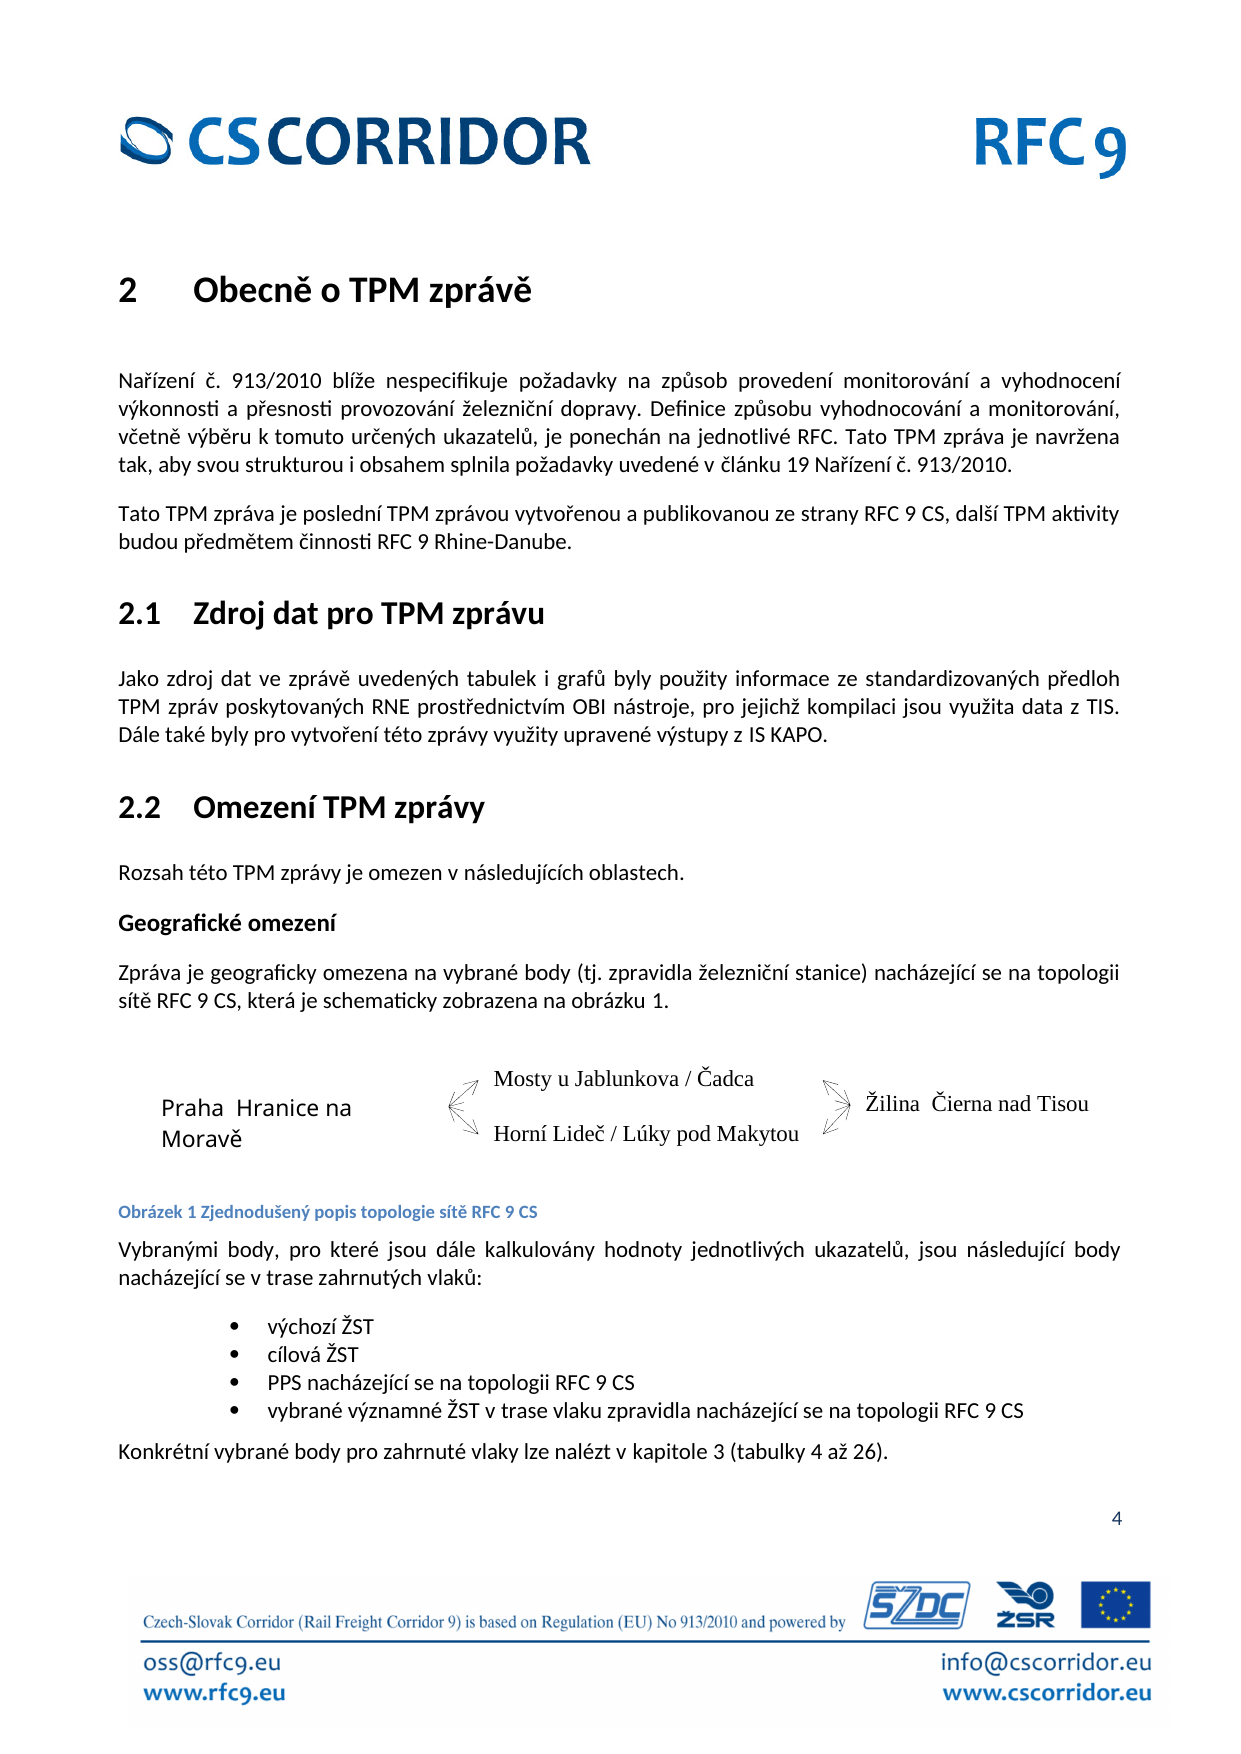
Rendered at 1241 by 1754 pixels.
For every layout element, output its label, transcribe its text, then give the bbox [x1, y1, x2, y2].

list vybrané významné ŽST v trase vlaku zpravidla nacházející se na topologii RFC 9 CS [230, 1396, 1122, 1424]
text Vybranými body, pro které jsou dále kalkulovány hodnoty jednotlivých ukazatelů, jsou následující body nacházející se v trase zahrnutých vlaků: [118, 1236, 1122, 1292]
subtitle Omezení TPM zprávy [118, 786, 1122, 827]
text Rozsah této TPM zprávy je omezen v následujících oblastech. [118, 858, 1122, 886]
picture [126, 1573, 1173, 1731]
list cílová ŽST [230, 1340, 1122, 1368]
subtitle Obecně o TPM zprávě [118, 266, 1122, 312]
picture [0, 0, 1241, 191]
text Tato TPM zpráva je poslední TPM zprávou vytvořenou a publikovanou ze strany RFC 9 CS, další TPM aktivity budou předmětem činnosti RFC 9 Rhine-Danube. [118, 499, 1122, 555]
list výchozí ŽST [230, 1312, 1122, 1340]
text Nařízení č. 913/2010 blíže nespecifikuje požadavky na způsob provedení monitorování a vyhodnocení výkonnosti a přesnosti provozování železniční dopravy. Definice způsobu vyhodnocování a monitorování, včetně výběru k tomuto určených ukazatelů, je ponechán na jednotlivé RFC. Tato TPM zpráva je navržena tak, aby svou strukturou i obsahem splnila požadavky uvedené v článku 19 Nařízení č. 913/2010. [118, 366, 1122, 478]
subtitle Zdroj dat pro TPM zprávu [118, 592, 1122, 633]
text Zpráva je geograficky omezena na vybrané body (tj. zpravidla železniční stanice) nacházející se na topologii sítě RFC 9 CS, která je schematicky zobrazena na obrázku 1. [118, 958, 1122, 1014]
text Jako zdroj dat ve zprávě uvedených tabulek i grafů byly použity informace ze standardizovaných předloh TPM zpráv poskytovaných RNE prostřednictvím OBI nástroje, pro jejichž kompilaci jsou využita data z TIS. Dále také byly pro vytvoření této zprávy využity upravené výstupy z IS KAPO. [118, 664, 1122, 748]
list PPS nacházející se na topologii RFC 9 CS [230, 1368, 1122, 1396]
text Obrázek 1 Zjednodušený popis topologie sítě RFC 9 CS [118, 1200, 1122, 1223]
text Geografické omezení [118, 907, 1122, 937]
text Konkrétní vybrané body pro zahrnuté vlaky lze nalézt v kapitole 3 (tabulky 4 až 26). [118, 1437, 1122, 1465]
